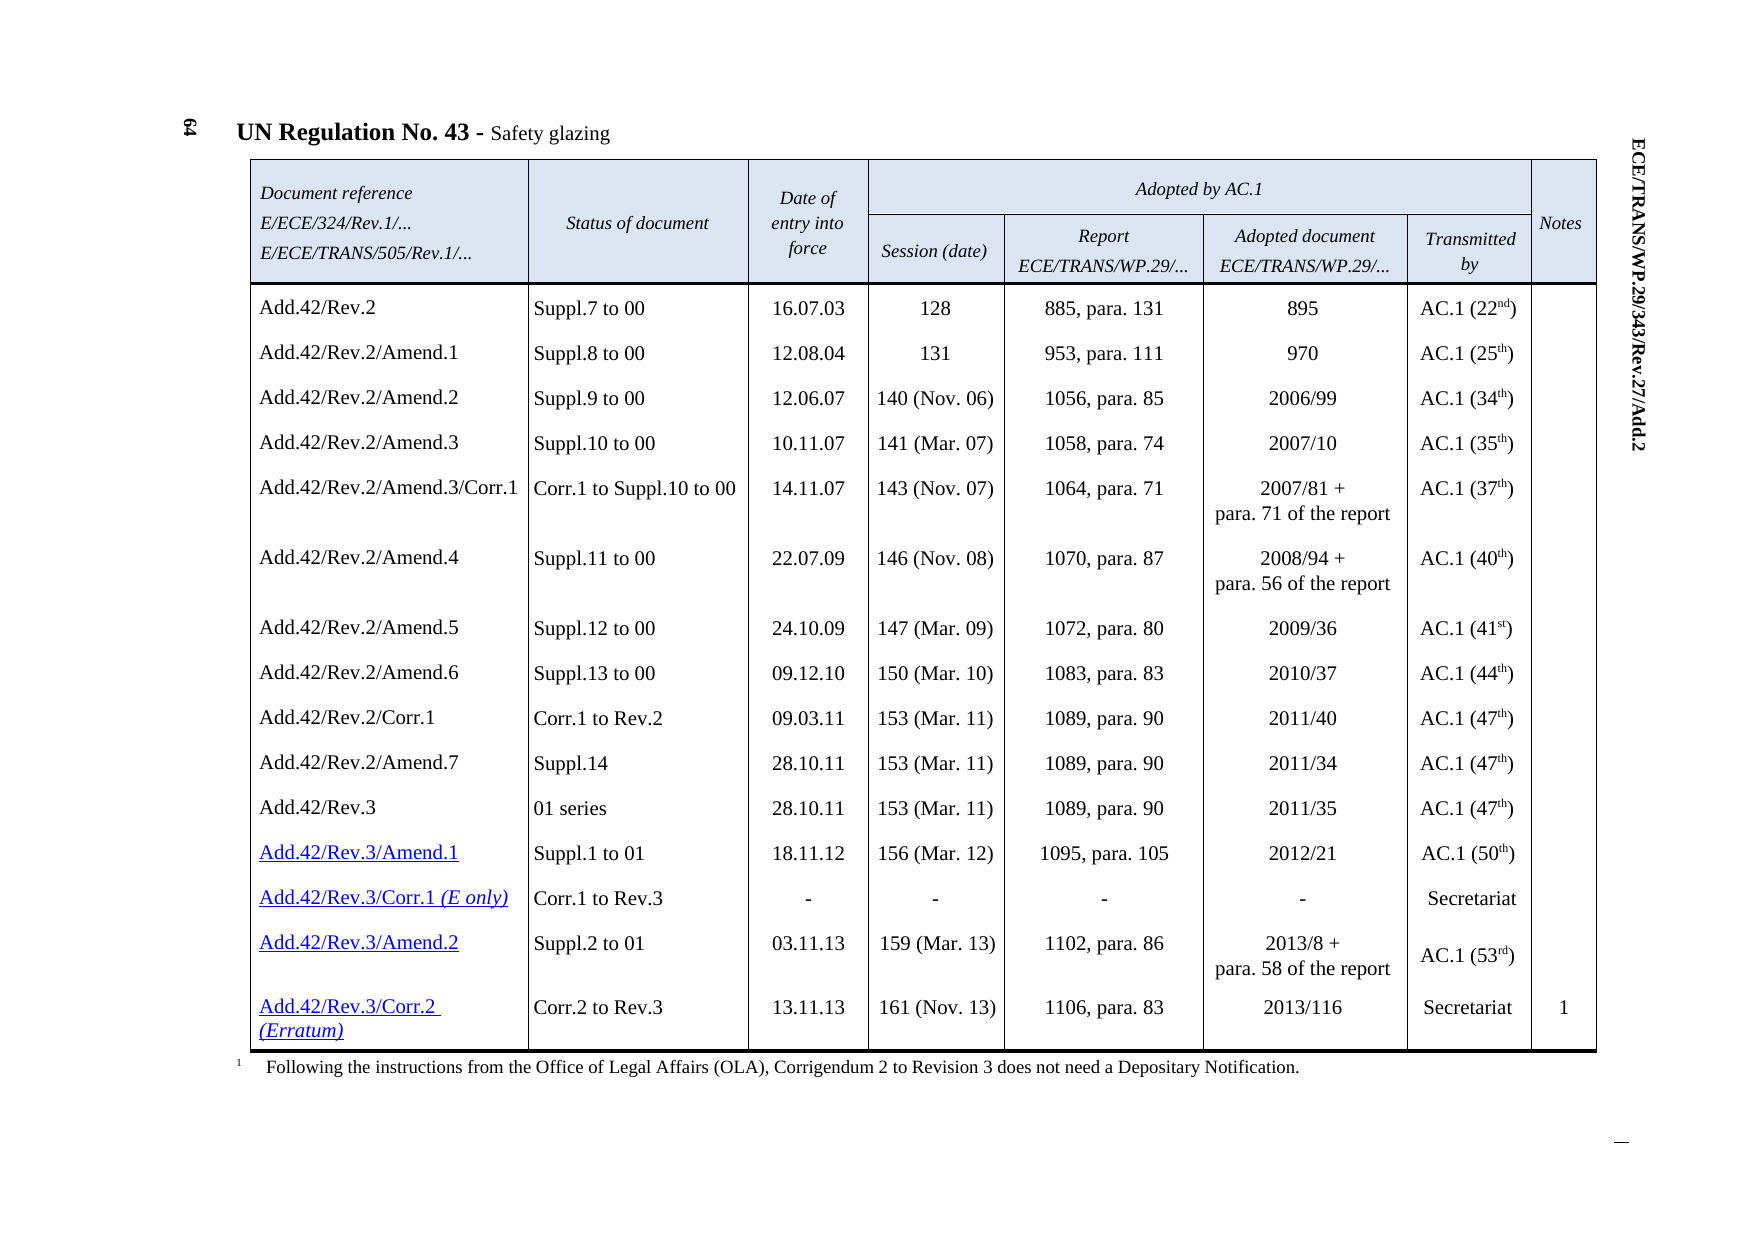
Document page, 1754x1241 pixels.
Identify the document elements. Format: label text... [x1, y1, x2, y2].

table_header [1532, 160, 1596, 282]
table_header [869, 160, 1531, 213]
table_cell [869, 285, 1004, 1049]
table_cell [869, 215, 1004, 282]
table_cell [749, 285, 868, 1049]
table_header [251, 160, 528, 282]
text UN Regulation No. 43 - Safety glazing [236, 118, 1459, 146]
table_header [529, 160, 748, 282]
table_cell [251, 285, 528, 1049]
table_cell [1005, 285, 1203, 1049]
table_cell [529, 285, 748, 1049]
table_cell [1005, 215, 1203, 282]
text 1 Following the instructions from the Office of Legal Affairs (OLA), Corrigendum 2 to Revision 3 does not need a Depositary Notification. [236, 1052, 1459, 1077]
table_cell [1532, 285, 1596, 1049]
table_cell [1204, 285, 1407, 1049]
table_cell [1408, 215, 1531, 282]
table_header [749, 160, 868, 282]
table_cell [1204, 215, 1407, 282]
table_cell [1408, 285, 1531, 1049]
